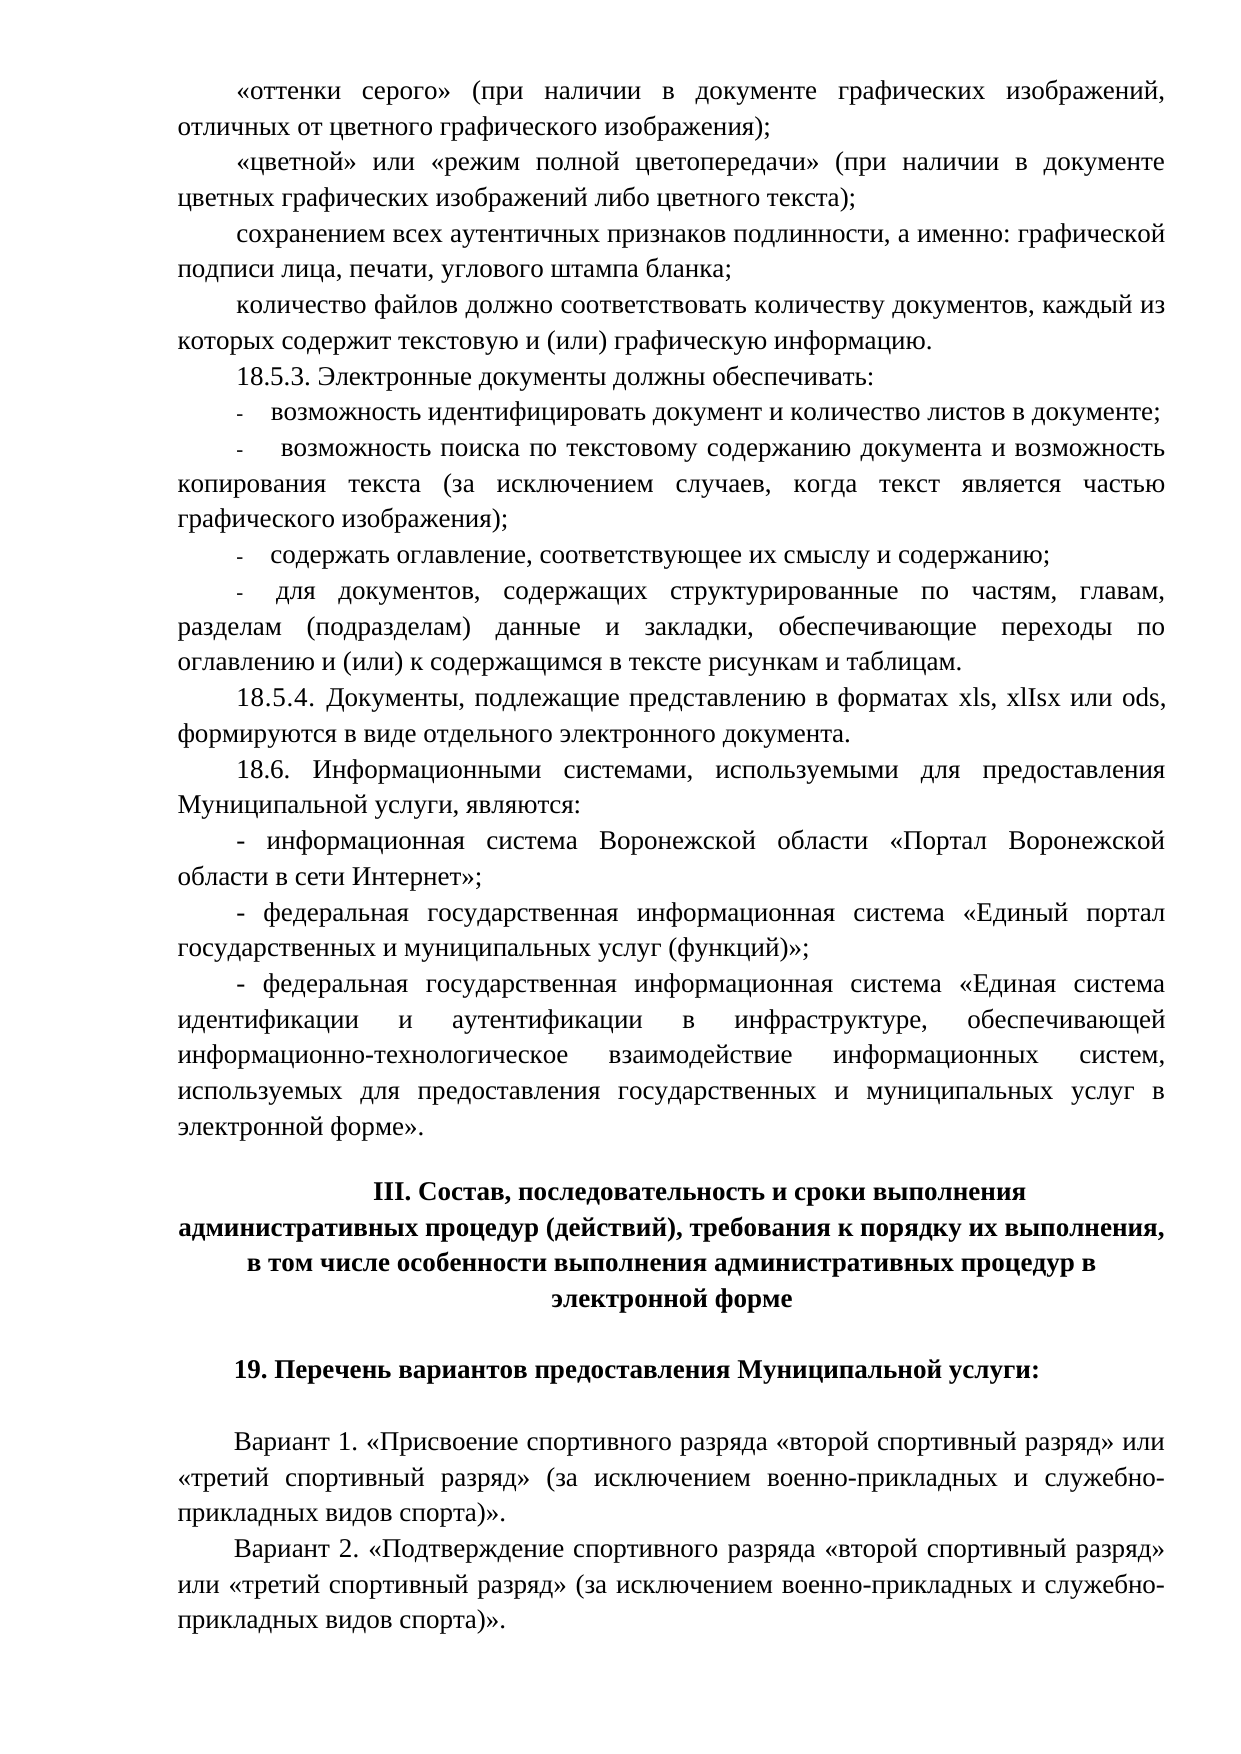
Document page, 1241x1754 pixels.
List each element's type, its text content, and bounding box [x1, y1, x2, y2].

text административных процедур (действий), требования к порядку их выполнения, в том числе особенности выполнения административных процедур в электронной форме [177, 1211, 1166, 1313]
text - информационная система Воронежской области «Портал Воронежской области в сети Интернет»; [177, 824, 1166, 891]
text 19. Перечень вариантов предоставления Муниципальной услуги: [177, 1353, 1166, 1385]
text - федеральная государственная информационная система «Единая система идентификации и аутентификации в инфраструктуре, обеспечивающей информационно-технологическое взаимодействие информационных систем, используемых для предоставления государственных и муниципальных услуг в электронной форме». [177, 967, 1166, 1141]
text Вариант 1. «Присвоение спортивного разряда «второй спортивный разряд» или «третий спортивный разряд» (за исключением военно-прикладных и служебно-прикладных видов спорта)». [177, 1425, 1166, 1528]
text Вариант 2. «Подтверждение спортивного разряда «второй спортивный разряд» или «третий спортивный разряд» (за исключением военно-прикладных и служебно-прикладных видов спорта)». [177, 1532, 1166, 1635]
list содержать оглавление, соответствующее их смыслу и содержанию; [177, 538, 1166, 569]
list для документов, содержащих структурированные по частям, главам, разделам (подразделам) данные и закладки, обеспечивающие переходы по оглавлению и (или) к содержащимся в тексте рисункам и таблицам. [177, 574, 1166, 677]
list возможность поиска по текстовому содержанию документа и возможность копирования текста (за исключением случаев, когда текст является частью графического изображения); [177, 431, 1166, 534]
text 18.6. Информационными системами, используемыми для предоставления Муниципальной услуги, являются: [177, 753, 1166, 819]
text - федеральная государственная информационная система «Единый портал государственных и муниципальных услуг (функций)»; [177, 896, 1166, 962]
text «оттенки серого» (при наличии в документе графических изображений, отличных от цветного графического изображения); [177, 74, 1166, 141]
text «цветной» или «режим полной цветопередачи» (при наличии в документе цветных графических изображений либо цветного текста); [177, 145, 1166, 212]
text сохранением всех аутентичных признаков подлинности, а именно: графической подписи лица, печати, углового штампа бланка; [177, 217, 1166, 284]
list возможность идентифицировать документ и количество листов в документе; [177, 395, 1166, 427]
text количество файлов должно соответствовать количеству документов, каждый из которых содержит текстовую и (или) графическую информацию. [177, 288, 1166, 355]
text III. Состав, последовательность и сроки выполнения [177, 1175, 1166, 1206]
text 18.5.3. Электронные документы должны обеспечивать: [236, 360, 1166, 391]
text 18.5.4. Документы, подлежащие представлению в форматах xls, xlIsx или ods, формируются в виде отдельного электронного документа. [177, 681, 1166, 748]
